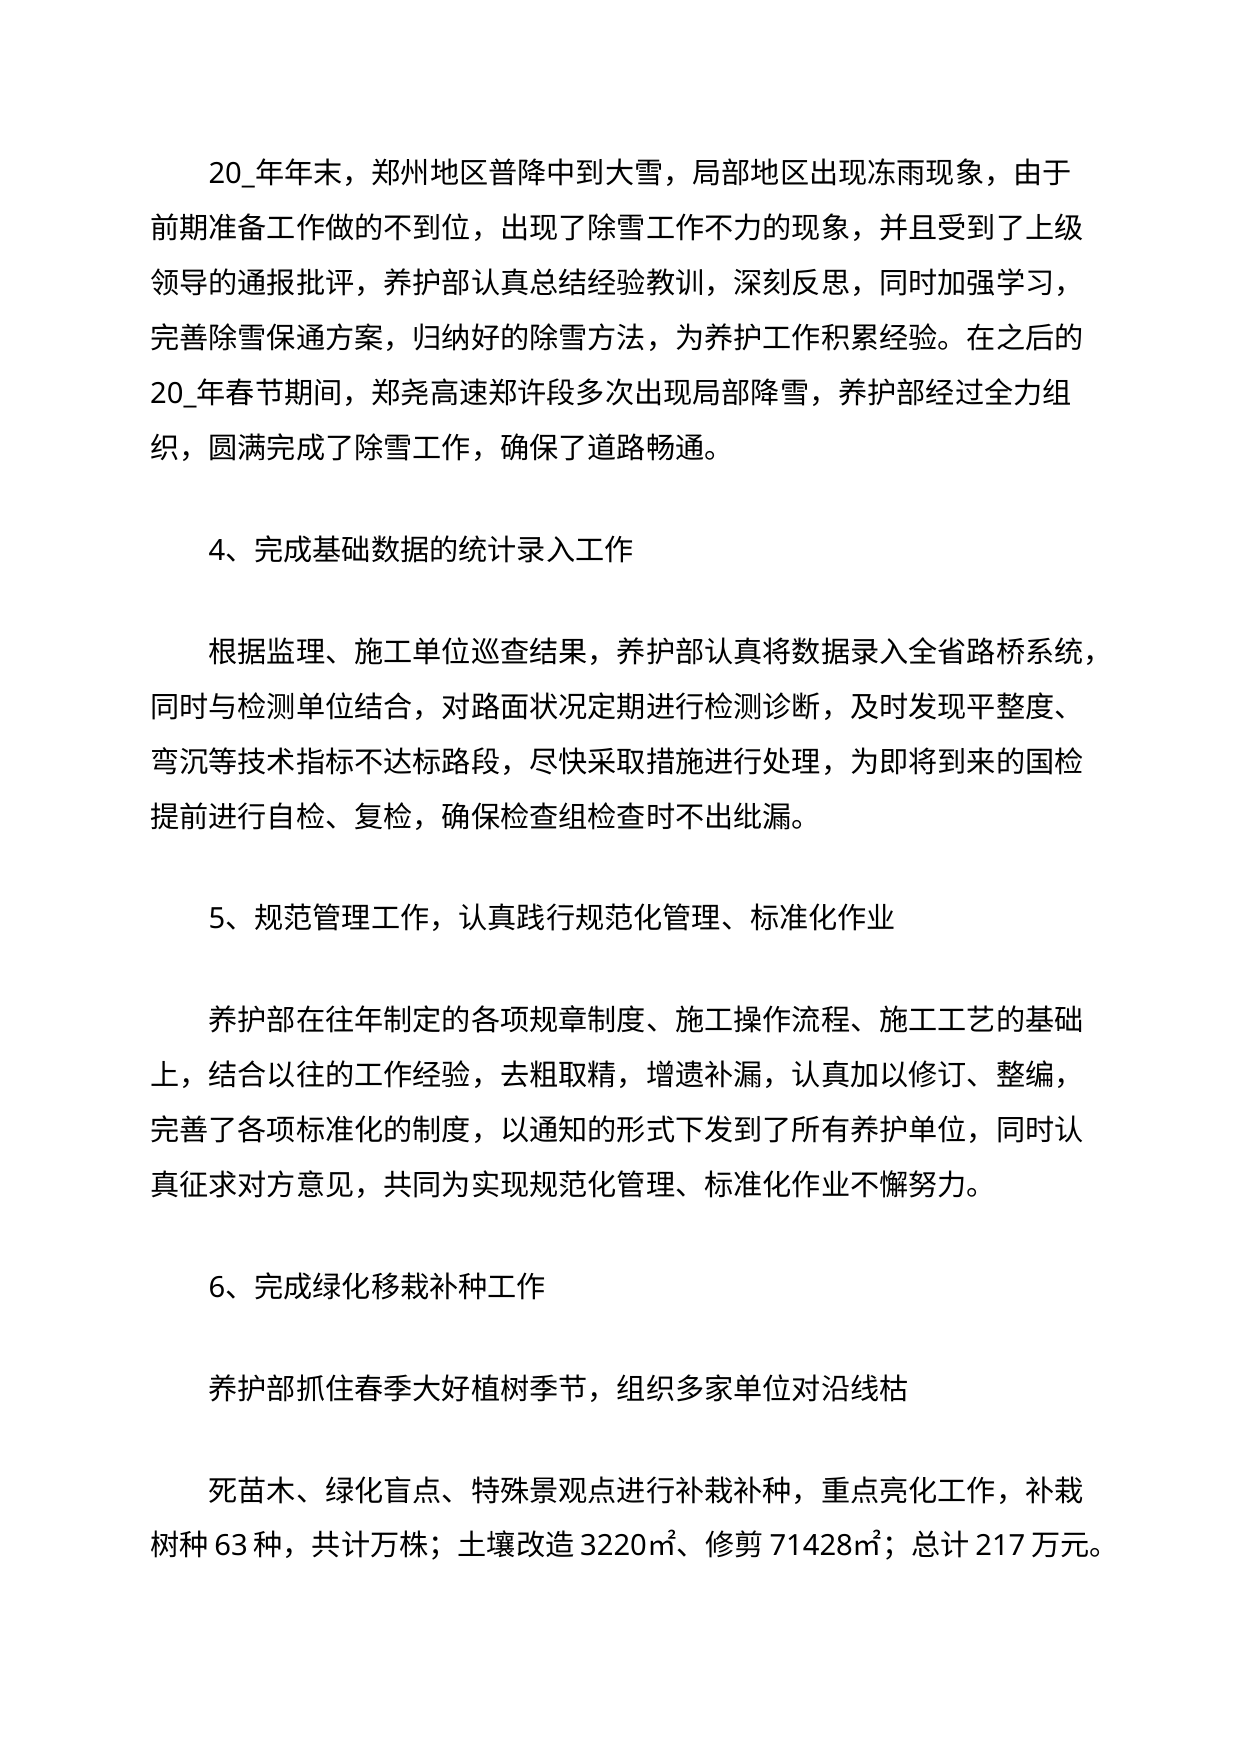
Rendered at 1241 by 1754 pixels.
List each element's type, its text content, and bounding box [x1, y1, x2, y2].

text 根据监理、施工单位巡查结果，养护部认真将数据录入全省路桥系统，同时与检测单位结合，对路面状况定期进行检测诊断，及时发现平整度、弯沉等技术指标不达标路段，尽快采取措施进行处理，为即将到来的国检提前进行自检、复检，确保检查组检查时不出纰漏。 [150, 628, 1090, 835]
text 5、规范管理工作，认真践行规范化管理、标准化作业 [150, 895, 1090, 937]
text 4、完成基础数据的统计录入工作 [150, 526, 1090, 569]
text 养护部在往年制定的各项规章制度、施工操作流程、施工工艺的基础上，结合以往的工作经验，去粗取精，增遗补漏，认真加以修订、整编，完善了各项标准化的制度，以通知的形式下发到了所有养护单位，同时认真征求对方意见，共同为实现规范化管理、标准化作业不懈努力。 [150, 997, 1090, 1204]
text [150, 1467, 1090, 1564]
text 养护部抓住春季大好植树季节，组织多家单位对沿线枯 [150, 1365, 1090, 1408]
text 6、完成绿化移栽补种工作 [150, 1263, 1090, 1306]
text 20_年年末，郑州地区普降中到大雪，局部地区出现冻雨现象，由于前期准备工作做的不到位，出现了除雪工作不力的现象，并且受到了上级领导的通报批评，养护部认真总结经验教训，深刻反思，同时加强学习，完善除雪保通方案，归纳好的除雪方法，为养护工作积累经验。在之后的20_年春节期间，郑尧高速郑许段多次出现局部降雪，养护部经过全力组织，圆满完成了除雪工作，确保了道路畅通。 [150, 150, 1090, 467]
